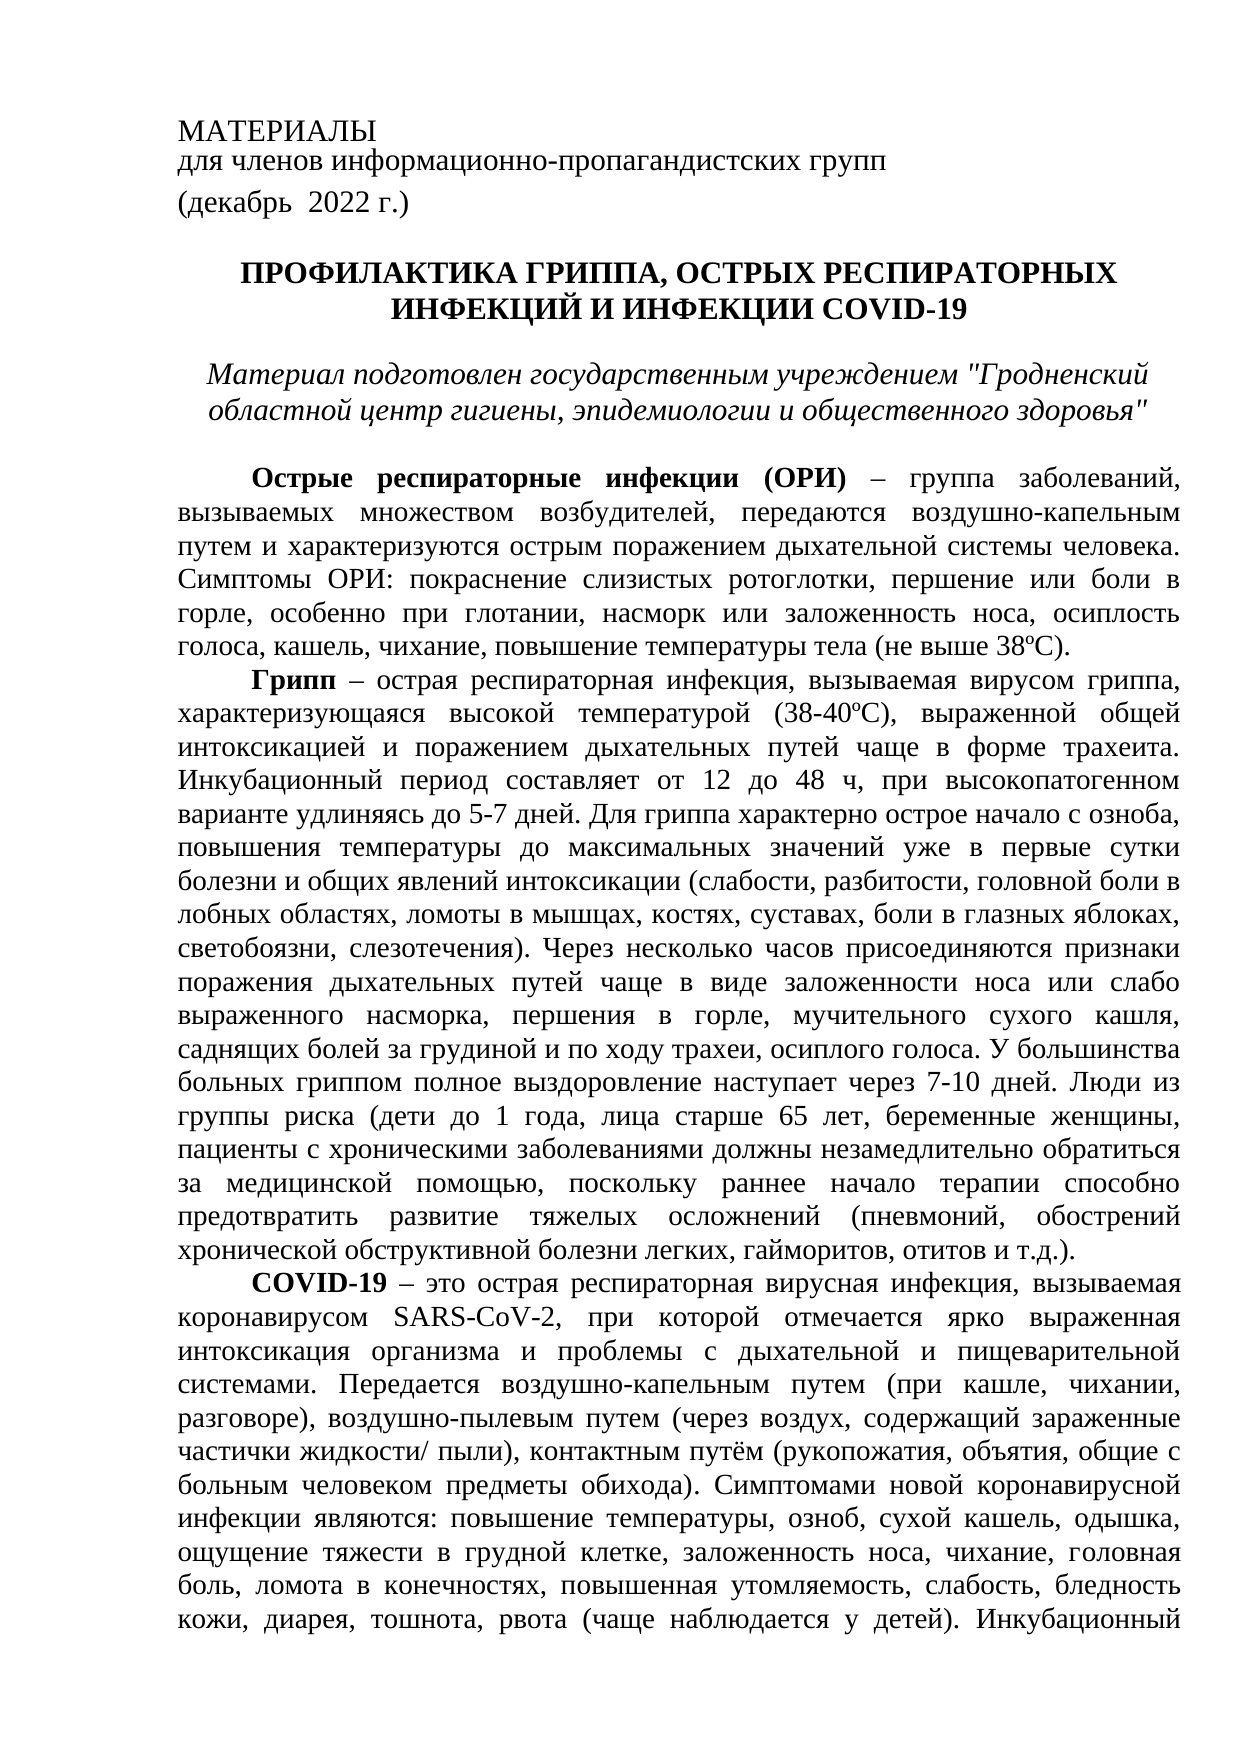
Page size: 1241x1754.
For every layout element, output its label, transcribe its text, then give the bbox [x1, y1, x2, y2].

text ПРОФИЛАКТИКА ГРИППА, ОСТРЫХ РЕСПИРАТОРНЫХ ИНФЕКЦИЙ И ИНФЕКЦИИ COVID-19 [177, 254, 1181, 326]
text Острые респираторные инфекции (ОРИ) – группа заболеваний, вызываемых множеством возбудителей, передаются воздушно-капельным путем и характеризуются острым поражением дыхательной системы человека. Симптомы ОРИ: покраснение слизистых ротоглотки, першение или боли в горле, особенно при глотании, насморк или заложенность носа, осиплость голоса, кашель, чихание, повышение температуры тела (не выше 38ºС). [177, 461, 1181, 662]
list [177, 1266, 1181, 1634]
text (декабрь 2022 г.) [177, 189, 1181, 218]
text МАТЕРИАЛЫ [177, 118, 1181, 147]
text для членов информационно-пропагандистских групп [177, 147, 1181, 176]
text Грипп – острая респираторная инфекция, вызываемая вирусом гриппа, характеризующаяся высокой температурой (38-40ºС), выраженной общей интоксикацией и поражением дыхательных путей чаще в форме трахеита. Инкубационный период составляет от 12 до 48 ч, при высокопатогенном варианте удлиняясь до 5-7 дней. Для гриппа характерно острое начало с озноба, повышения температуры до максимальных значений уже в первые сутки болезни и общих явлений интоксикации (слабости, разбитости, головной боли в лобных областях, ломоты в мышцах, костях, суставах, боли в глазных яблоках, светобоязни, слезотечения). Через несколько часов присоединяются признаки поражения дыхательных путей чаще в виде заложенности носа или слабо выраженного насморка, першения в горле, мучительного сухого кашля, саднящих болей за грудиной и по ходу трахеи, осиплого голоса. У большинства больных гриппом полное выздоровление наступает через 7-10 дней. Люди из группы риска (дети до 1 года, лица старше 65 лет, беременные женщины, пациенты с хроническими заболеваниями должны незамедлительно обратиться за медицинской помощью, поскольку раннее начало терапии способно предотвратить развитие тяжелых осложнений (пневмоний, обострений хронической обструктивной болезни легких, гайморитов, отитов и т.д.). [177, 662, 1181, 1266]
text Материал подготовлен государственным учреждением "Гродненский областной центр гигиены, эпидемиологии и общественного здоровья" [177, 355, 1181, 427]
